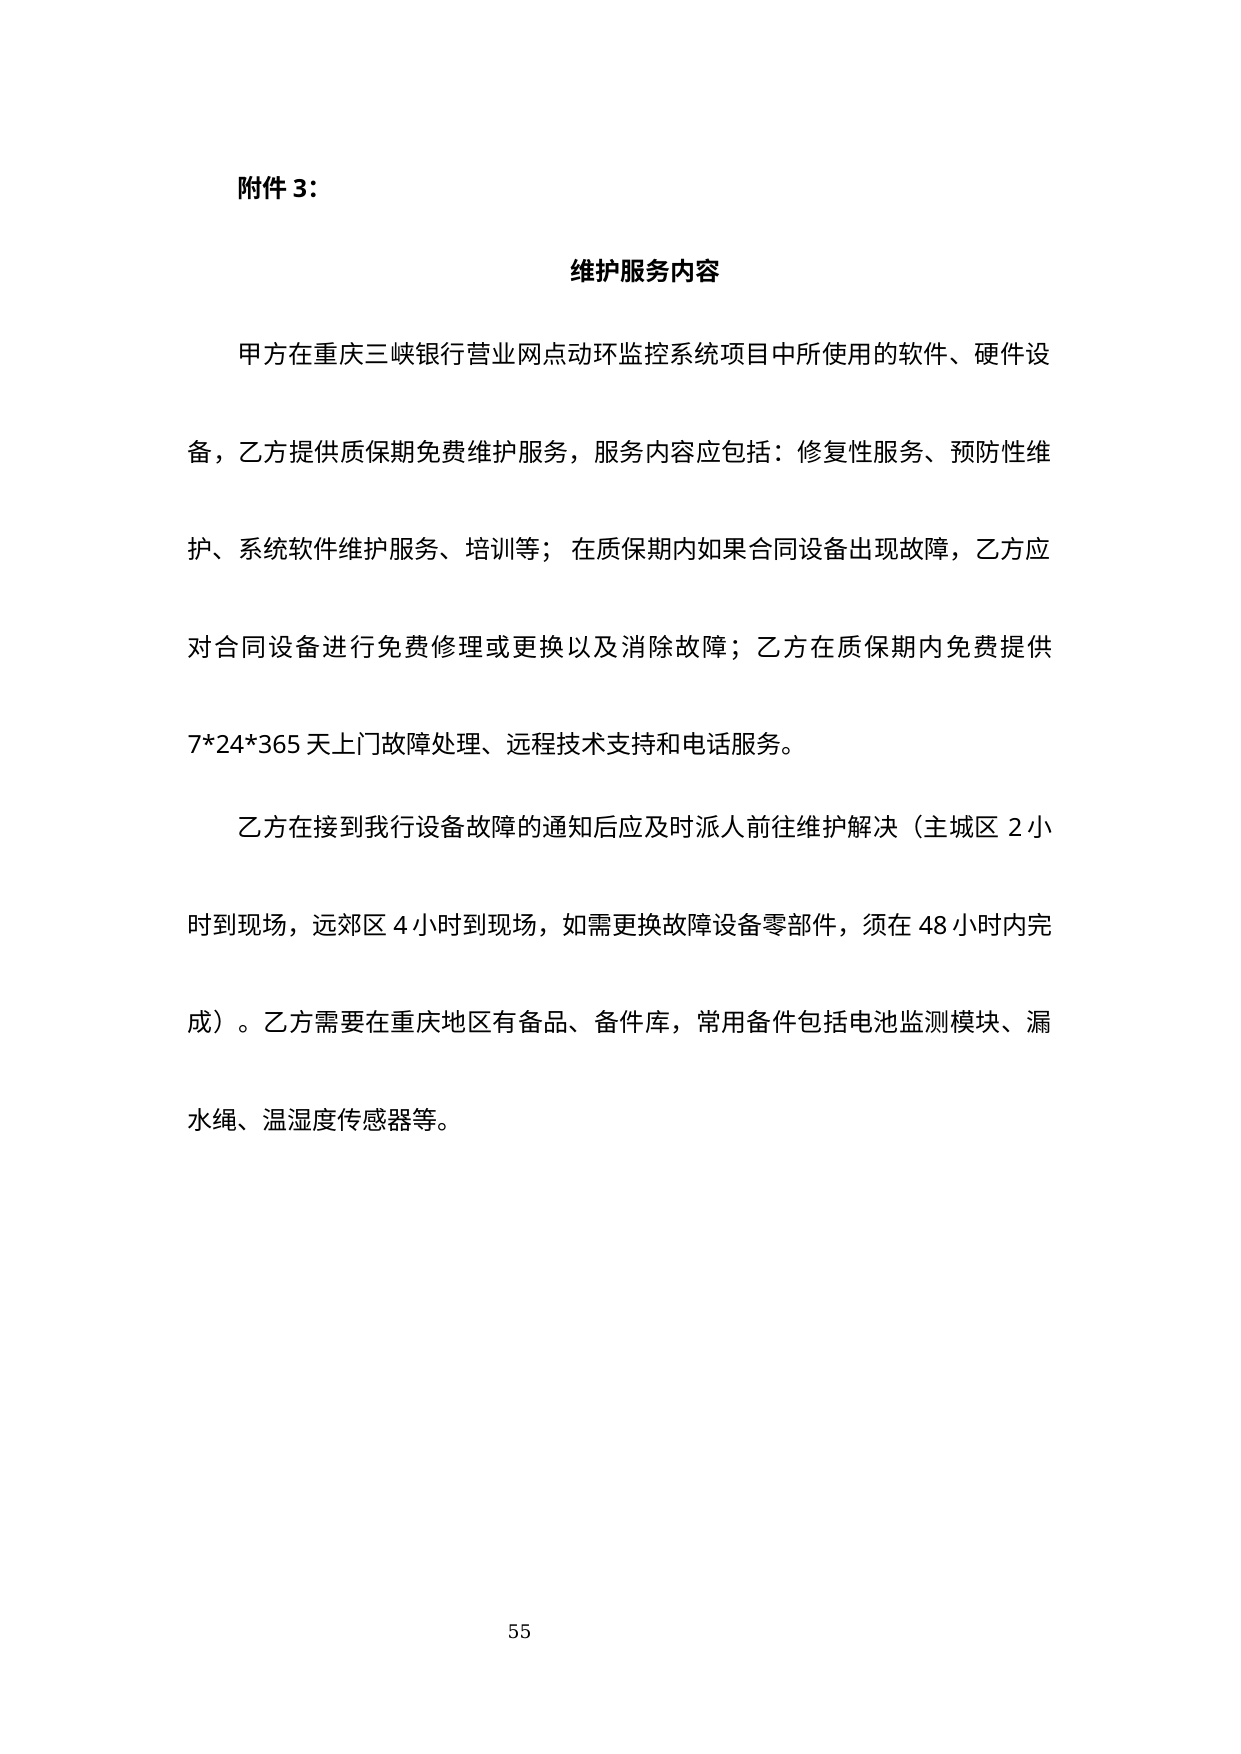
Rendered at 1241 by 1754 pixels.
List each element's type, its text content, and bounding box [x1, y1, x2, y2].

text 乙方在接到我行设备故障的通知后应及时派人前往维护解决（主城区2小时到现场，远郊区4小时到现场，如需更换故障设备零部件，须在48小时内完成）。乙方需要在重庆地区有备品、备件库，常用备件包括电池监测模块、漏水绳、温湿度传感器等。 [187, 793, 1053, 1151]
text 甲方在重庆三峡银行营业网点动环监控系统项目中所使用的软件、硬件设备，乙方提供质保期免费维护服务，服务内容应包括：修复性服务、预防性维护、系统软件维护服务、培训等； 在质保期内如果合同设备出现故障，乙方应对合同设备进行免费修理或更换以及消除故障；乙方在质保期内免费提供7*24*365天上门故障处理、远程技术支持和电话服务。 [187, 320, 1053, 775]
text 附件3： [187, 154, 1053, 219]
text 维护服务内容 [187, 237, 1053, 302]
